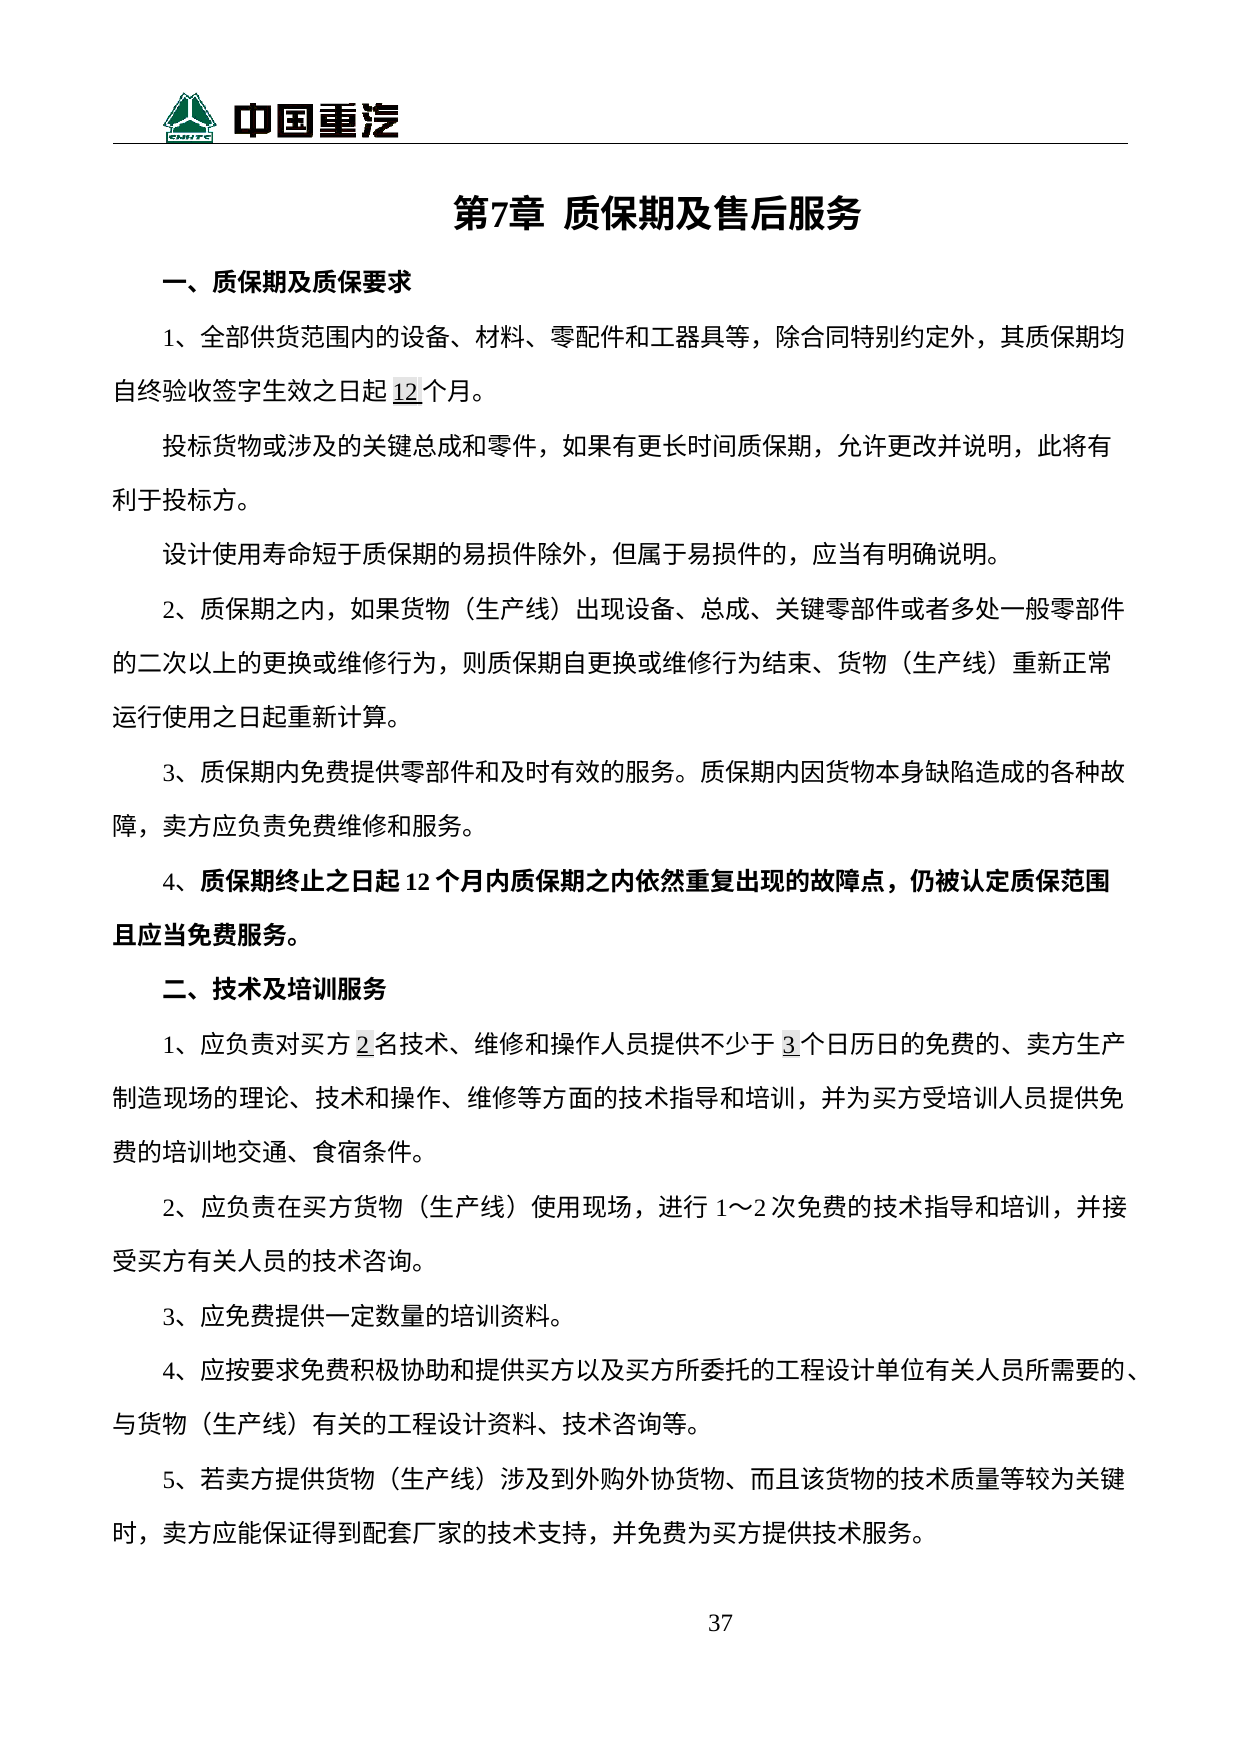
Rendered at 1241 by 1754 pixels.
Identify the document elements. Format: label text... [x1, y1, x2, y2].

text 设计使用寿命短于质保期的易损件除外，但属于易损件的，应当有明确说明。 [112, 535, 1128, 571]
subtitle 质保期及售后服务 [112, 184, 1128, 238]
picture [162, 88, 399, 143]
text 1、应负责对买方2名技术、维修和操作人员提供不少于3个日历日的免费的、卖方生产制造现场的理论、技术和操作、维修等方面的技术指导和培训，并为买方受培训人员提供免费的培训地交通、食宿条件。 [112, 1024, 1128, 1169]
text 二、技术及培训服务 [112, 970, 1128, 1006]
text 2、应负责在买方货物（生产线）使用现场，进行1～2次免费的技术指导和培训，并接受买方有关人员的技术咨询。 [112, 1187, 1128, 1278]
text 一、质保期及质保要求 [112, 263, 1128, 299]
text 4、质保期终止之日起12个月内质保期之内依然重复出现的故障点，仍被认定质保范围且应当免费服务。 [112, 861, 1128, 952]
text 投标货物或涉及的关键总成和零件，如果有更长时间质保期，允许更改并说明，此将有利于投标方。 [112, 426, 1128, 517]
text 2、质保期之内，如果货物（生产线）出现设备、总成、关键零部件或者多处一般零部件的二次以上的更换或维修行为，则质保期自更换或维修行为结束、货物（生产线）重新正常运行使用之日起重新计算。 [112, 589, 1128, 734]
text 1、全部供货范围内的设备、材料、零配件和工器具等，除合同特别约定外，其质保期均自终验收签字生效之日起12个月。 [112, 317, 1128, 408]
text 4、应按要求免费积极协助和提供买方以及买方所委托的工程设计单位有关人员所需要的、与货物（生产线）有关的工程设计资料、技术咨询等。 [112, 1350, 1128, 1441]
text 3、质保期内免费提供零部件和及时有效的服务。质保期内因货物本身缺陷造成的各种故障，卖方应负责免费维修和服务。 [112, 752, 1128, 843]
text 3、应免费提供一定数量的培训资料。 [112, 1296, 1128, 1332]
text 5、若卖方提供货物（生产线）涉及到外购外协货物、而且该货物的技术质量等较为关键时，卖方应能保证得到配套厂家的技术支持，并免费为买方提供技术服务。 [112, 1459, 1128, 1550]
